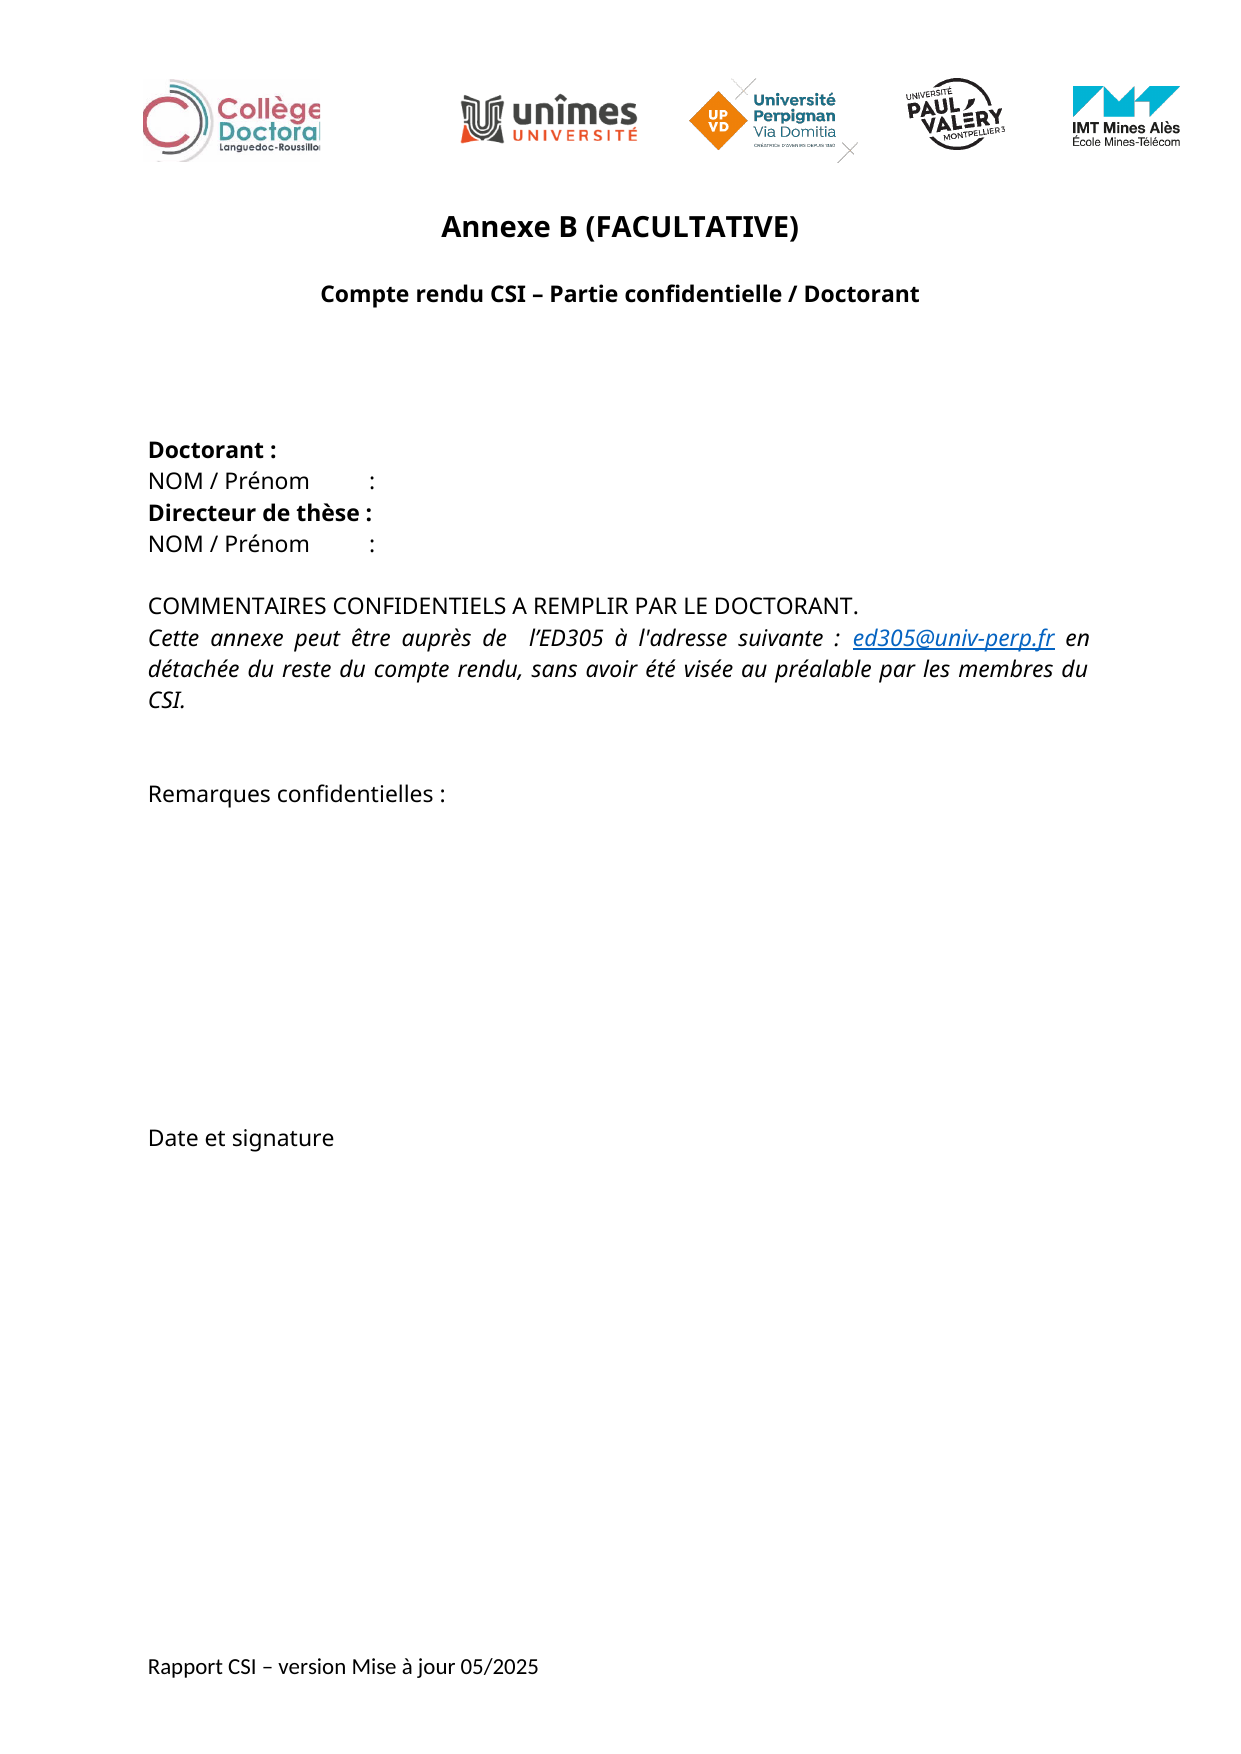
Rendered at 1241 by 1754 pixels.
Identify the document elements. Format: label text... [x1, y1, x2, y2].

picture [689, 78, 858, 163]
text Doctorant : [148, 434, 1093, 465]
text COMMENTAIRES CONFIDENTIELS A REMPLIR PAR LE DOCTORANT. [148, 590, 1093, 621]
text Annexe B (FACULTATIVE) [148, 207, 1093, 246]
picture [440, 72, 657, 164]
text Directeur de thèse : [148, 496, 1093, 528]
text Cette annexe peut être auprès de l’ED305 à l'adresse suivante : ed305@univ-perp.fr en détachée du reste du compte rendu, sans avoir été visée au préalable par les membres du CSI. [148, 621, 1093, 715]
text NOM / Prénom : [148, 465, 1093, 496]
text Date et signature [148, 1121, 1093, 1153]
picture [141, 79, 320, 161]
picture [1073, 86, 1180, 146]
picture [906, 78, 1005, 150]
text Compte rendu CSI – Partie confidentielle / Doctorant [148, 278, 1093, 309]
text Remarques confidentielles : [148, 778, 1093, 809]
text NOM / Prénom : [148, 528, 1093, 559]
